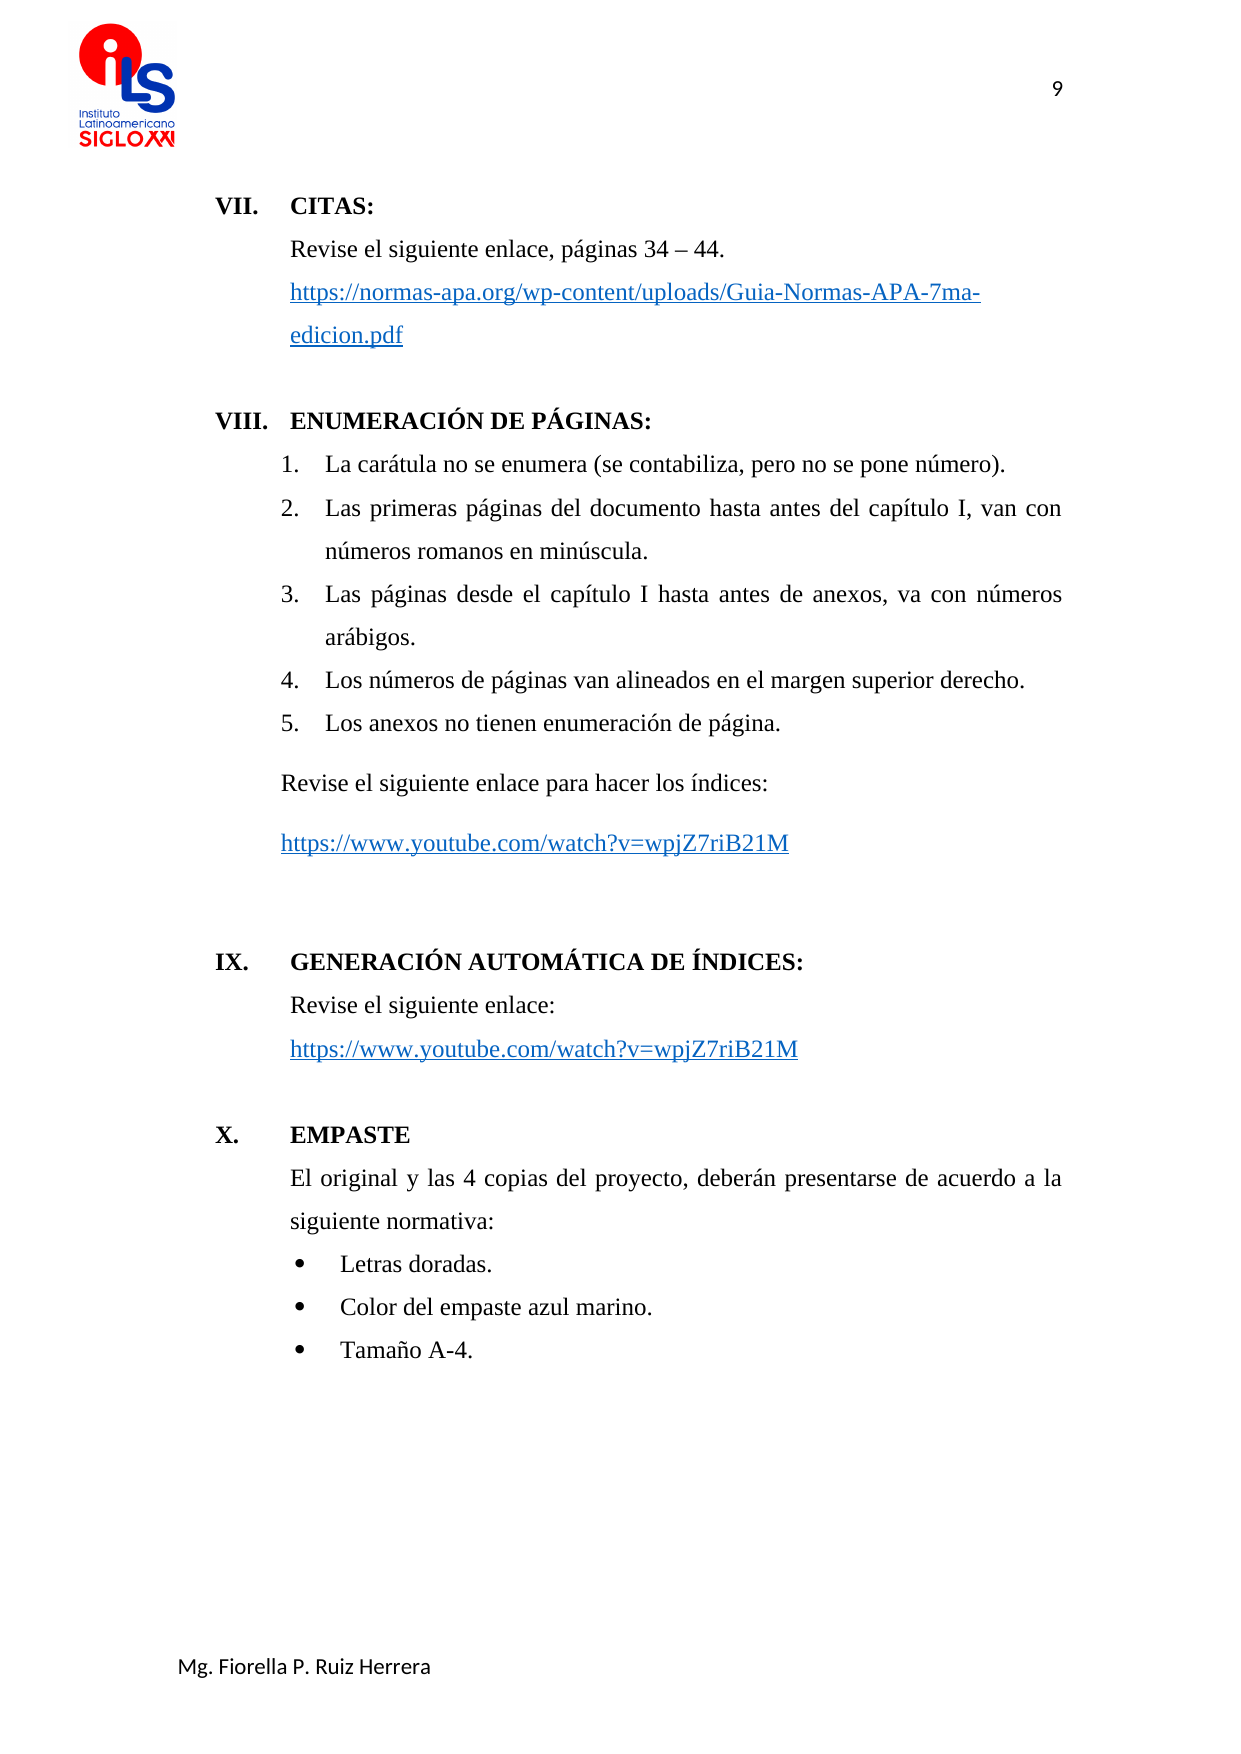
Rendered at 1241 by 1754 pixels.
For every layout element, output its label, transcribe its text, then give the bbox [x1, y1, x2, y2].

list El original y las 4 copias del proyecto, deberán presentarse de acuerdo a la siguiente normativa: [290, 1163, 1063, 1235]
list https://normas-apa.org/wp-content/uploads/Guia-Normas-APA-7ma-edicion.pdf [290, 277, 1063, 349]
list Tamaño A-4. [295, 1336, 1063, 1364]
picture [67, 21, 178, 148]
list Letras doradas. [295, 1249, 1063, 1278]
list Color del empaste azul marino. [295, 1292, 1063, 1321]
list Las páginas desde el capítulo I hasta antes de anexos, va con números arábigos. [281, 579, 1063, 651]
list Las primeras páginas del documento hasta antes del capítulo I, van con números romanos en minúscula. [281, 493, 1063, 564]
text https://www.youtube.com/watch?v=wpjZ7riB21M [281, 828, 1063, 857]
list Revise el siguiente enlace, páginas 34 – 44. [290, 234, 1063, 263]
list CITAS: [215, 191, 1063, 219]
list https://www.youtube.com/watch?v=wpjZ7riB21M [290, 1034, 1063, 1062]
list Los anexos no tienen enumeración de página. [281, 708, 1063, 737]
list ENUMERACIÓN DE PÁGINAS: [215, 406, 1063, 435]
list EMPASTE [215, 1120, 1063, 1149]
list Revise el siguiente enlace: [290, 991, 1063, 1019]
list Los números de páginas van alineados en el margen superior derecho. [281, 665, 1063, 694]
text Revise el siguiente enlace para hacer los índices: [281, 768, 1063, 797]
list La carátula no se enumera (se contabiliza, pero no se pone número). [281, 449, 1063, 478]
list GENERACIÓN AUTOMÁTICA DE ÍNDICES: [215, 947, 1063, 976]
